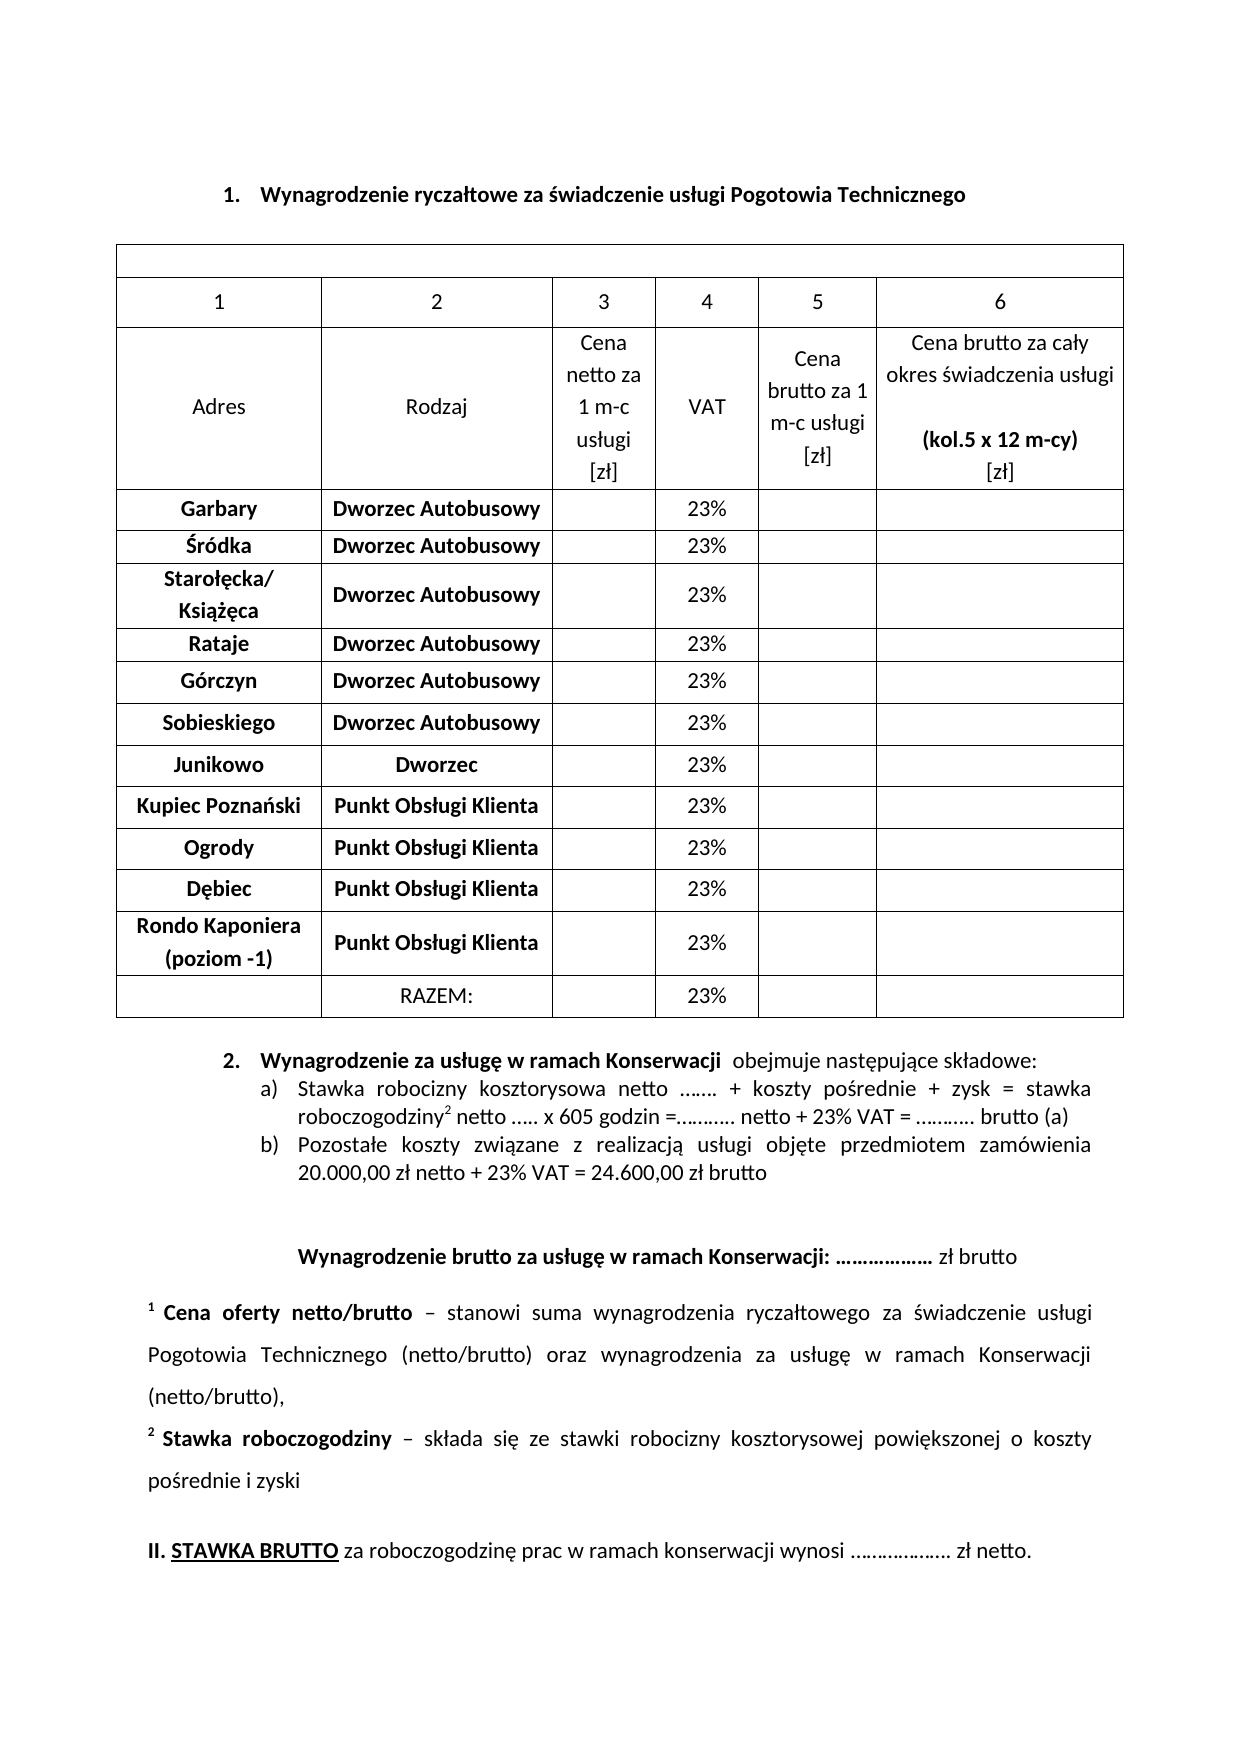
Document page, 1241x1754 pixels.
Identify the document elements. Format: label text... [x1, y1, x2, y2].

table_cell [877, 629, 1123, 661]
table_cell Garbary [117, 490, 321, 530]
list Pozostałe koszty związane z realizacją usługi objęte przedmiotem zamówienia 20.000,00 zł netto + 23% VAT = 24.600,00 zł brutto [260, 1130, 1093, 1186]
table_cell [553, 746, 655, 786]
table_cell Punkt Obsługi Klienta [322, 912, 552, 975]
table_cell 6 [877, 278, 1123, 327]
table_cell [877, 829, 1123, 869]
table_cell [877, 870, 1123, 911]
table_cell [759, 564, 876, 628]
table_cell [553, 629, 655, 661]
table_cell Punkt Obsługi Klienta [322, 870, 552, 911]
table_cell 23% [656, 490, 758, 530]
table_cell 23% [656, 787, 758, 828]
table_cell [877, 746, 1123, 786]
table_cell Dworzec Autobusowy [322, 564, 552, 628]
table_cell Punkt Obsługi Klienta [322, 787, 552, 828]
table_cell Sobieskiego [117, 704, 321, 745]
table_cell [877, 704, 1123, 745]
table_cell Śródka [117, 531, 321, 563]
table_cell [553, 704, 655, 745]
table_cell Cena brutto za 1 m-c usługi [zł] [759, 328, 876, 488]
table_cell 1 [117, 278, 321, 327]
table_cell Starołęcka/Książęca [117, 564, 321, 628]
table_cell [553, 976, 655, 1017]
list Wynagrodzenie za usługę w ramach Konserwacji obejmuje następujące składowe: [223, 1046, 1093, 1074]
text Wynagrodzenie brutto za usługę w ramach Konserwacji: ……………… zł brutto [298, 1242, 1093, 1270]
table_cell Dworzec Autobusowy [322, 662, 552, 703]
table_cell [877, 662, 1123, 703]
table_cell 23% [656, 629, 758, 661]
table_cell 2 [322, 278, 552, 327]
table_cell [553, 912, 655, 975]
table_cell [759, 787, 876, 828]
table_cell 23% [656, 662, 758, 703]
table_cell 23% [656, 976, 758, 1017]
text II. STAWKA BRUTTO za roboczogodzinę prac w ramach konserwacji wynosi ………………. zł netto. [148, 1536, 1093, 1564]
table_cell [553, 662, 655, 703]
table_cell [553, 531, 655, 563]
table_cell [759, 976, 876, 1017]
table_cell [759, 629, 876, 661]
table_cell 23% [656, 870, 758, 911]
table_cell VAT [656, 328, 758, 488]
list Stawka robocizny kosztorysowa netto ……. + koszty pośrednie + zysk = stawka roboczogodziny2 netto ….. x 605 godzin =……….. netto + 23% VAT = ……….. brutto (a) [260, 1074, 1093, 1130]
table_cell [877, 912, 1123, 975]
table_cell [117, 976, 321, 1017]
list Wynagrodzenie ryczałtowe za świadczenie usługi Pogotowia Technicznego [223, 180, 1093, 208]
table_cell Junikowo [117, 746, 321, 786]
table_cell [759, 704, 876, 745]
table_cell Rondo Kaponiera (poziom -1) [117, 912, 321, 975]
table_cell 23% [656, 704, 758, 745]
table_cell Dworzec [322, 746, 552, 786]
table_cell [759, 870, 876, 911]
table_cell Dworzec Autobusowy [322, 531, 552, 563]
table_cell 5 [759, 278, 876, 327]
table_cell [553, 829, 655, 869]
table_cell 23% [656, 746, 758, 786]
table_cell Górczyn [117, 662, 321, 703]
table_cell 23% [656, 531, 758, 563]
table_cell 23% [656, 829, 758, 869]
table_cell 23% [656, 564, 758, 628]
table_cell Rataje [117, 629, 321, 661]
table_cell [759, 746, 876, 786]
table_cell [877, 490, 1123, 530]
table_cell [553, 564, 655, 628]
table_cell Rodzaj [322, 328, 552, 488]
table_cell [877, 787, 1123, 828]
table_cell Dworzec Autobusowy [322, 629, 552, 661]
table_cell [759, 912, 876, 975]
text 1 Cena oferty netto/brutto – stanowi suma wynagrodzenia ryczałtowego za świadczenie usługi Pogotowia Technicznego (netto/brutto) oraz wynagrodzenia za usługę w ramach Konserwacji (netto/brutto), [148, 1298, 1093, 1410]
table_cell RAZEM: [322, 976, 552, 1017]
table_cell [553, 870, 655, 911]
table_cell 4 [656, 278, 758, 327]
table_cell [553, 787, 655, 828]
table_cell Cena netto za 1 m-c usługi [zł] [553, 328, 655, 488]
table_cell [553, 490, 655, 530]
table_cell Kupiec Poznański [117, 787, 321, 828]
table_cell [759, 531, 876, 563]
table_cell Dworzec Autobusowy [322, 704, 552, 745]
table_header [117, 245, 1123, 277]
table_cell Adres [117, 328, 321, 488]
table_cell Punkt Obsługi Klienta [322, 829, 552, 869]
table_cell 23% [656, 912, 758, 975]
text 2 Stawka roboczogodziny – składa się ze stawki robocizny kosztorysowej powiększonej o koszty pośrednie i zyski [148, 1424, 1093, 1494]
table_cell [877, 531, 1123, 563]
table_cell Ogrody [117, 829, 321, 869]
table_cell [759, 662, 876, 703]
table_cell [877, 976, 1123, 1017]
table_cell [759, 829, 876, 869]
table_cell 3 [553, 278, 655, 327]
table_cell Dworzec Autobusowy [322, 490, 552, 530]
table_cell Cena brutto za cały okres świadczenia usługi (kol.5 x 12 m-cy) [zł] [877, 328, 1123, 488]
table_cell Dębiec [117, 870, 321, 911]
table_cell [877, 564, 1123, 628]
table_cell [759, 490, 876, 530]
